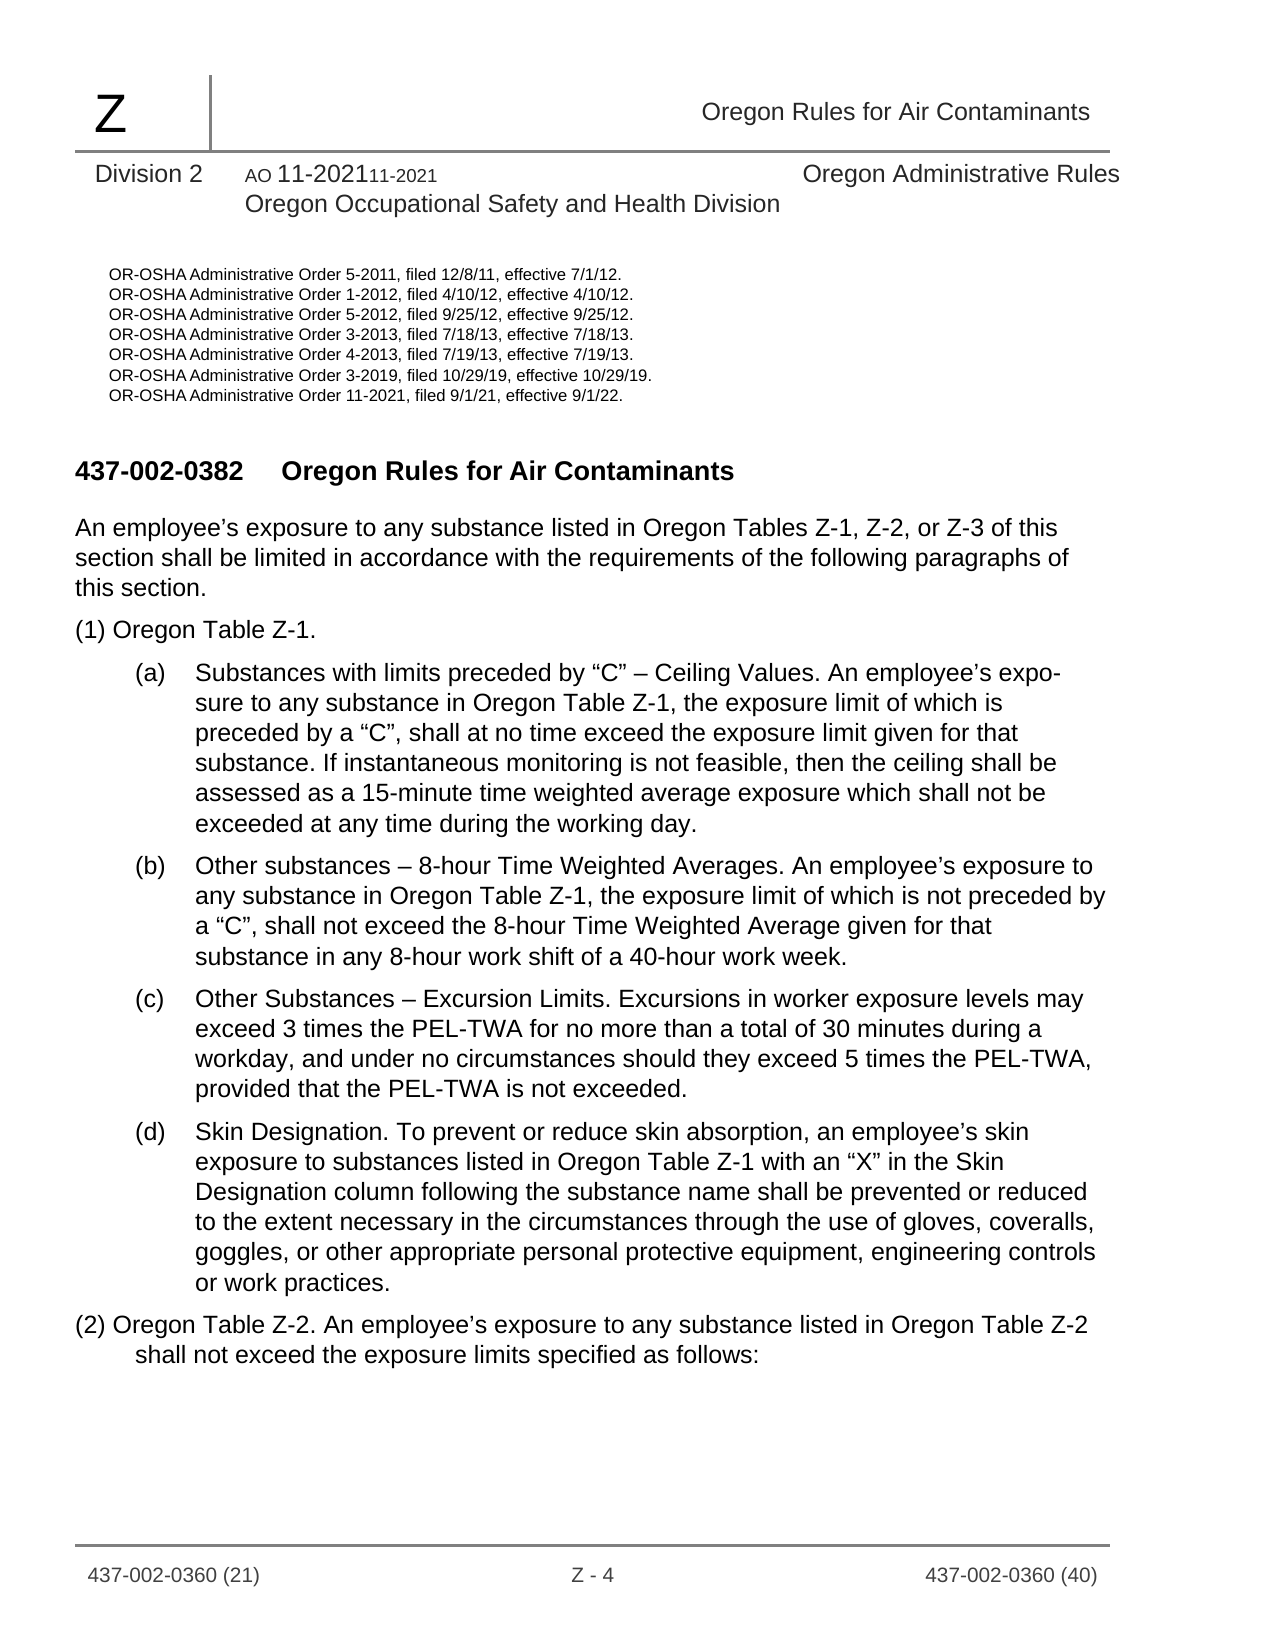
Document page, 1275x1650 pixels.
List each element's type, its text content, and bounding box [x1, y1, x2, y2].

text OR-OSHA Administrative Order 5-2012, filed 9/25/12, effective 9/25/12. [109, 305, 1110, 324]
text OR-OSHA Administrative Order 1-2012, filed 4/10/12, effective 4/10/12. [109, 285, 1110, 304]
text OR-OSHA Administrative Order 3-2013, filed 7/18/13, effective 7/18/13. [109, 325, 1110, 344]
text OR-OSHA Administrative Order 5-2011, filed 12/8/11, effective 7/1/12. [109, 153, 1110, 284]
text OR-OSHA Administrative Order 11-2021, filed 9/1/21, effective 9/1/22. [109, 385, 1110, 404]
list (a) Substances with limits preceded by “C” – Ceiling Values. An employee’s expo-sure to any substance in Oregon Table Z-1, the exposure limit of which is preceded by a “C”, shall at no time exceed the exposure limit given for that substance. If instantaneous monitoring is not feasible, then the ceiling shall be assessed as a 15-minute time weighted average exposure which shall not be exceeded at any time during the working day. [135, 658, 1110, 837]
list (d) Skin Designation. To prevent or reduce skin absorption, an employee’s skin exposure to substances listed in Oregon Table Z-1 with an “X” in the Skin Designation column following the substance name shall be prevented or reduced to the extent necessary in the circumstances through the use of gloves, coveralls, goggles, or other appropriate personal protective equipment, engineering controls or work practices. [135, 1117, 1110, 1296]
subtitle 437-002-0382 Oregon Rules for Air Contaminants [75, 455, 1110, 486]
list (2) Oregon Table Z-2. An employee’s exposure to any substance listed in Oregon Table Z-2 shall not exceed the exposure limits specified as follows: [75, 1310, 1110, 1369]
text An employee’s exposure to any substance listed in Oregon Tables Z-1, Z-2, or Z-3 of this section shall be limited in accordance with the requirements of the following paragraphs of this section. [75, 513, 1110, 602]
list (b) Other substances – 8-hour Time Weighted Averages. An employee’s exposure to any substance in Oregon Table Z-1, the exposure limit of which is not preceded by a “C”, shall not exceed the 8-hour Time Weighted Average given for that substance in any 8-hour work shift of a 40-hour work week. [135, 851, 1110, 970]
list (c) Other Substances – Excursion Limits. Excursions in worker exposure levels may exceed 3 times the PEL-TWA for no more than a total of 30 minutes during a workday, and under no circumstances should they exceed 5 times the PEL-TWA, provided that the PEL-TWA is not exceeded. [135, 984, 1110, 1103]
text OR-OSHA Administrative Order 3-2019, filed 10/29/19, effective 10/29/19. [109, 365, 1110, 384]
text OR-OSHA Administrative Order 4-2013, filed 7/19/13, effective 7/19/13. [109, 345, 1110, 364]
list (1) Oregon Table Z-1. [75, 615, 1110, 644]
